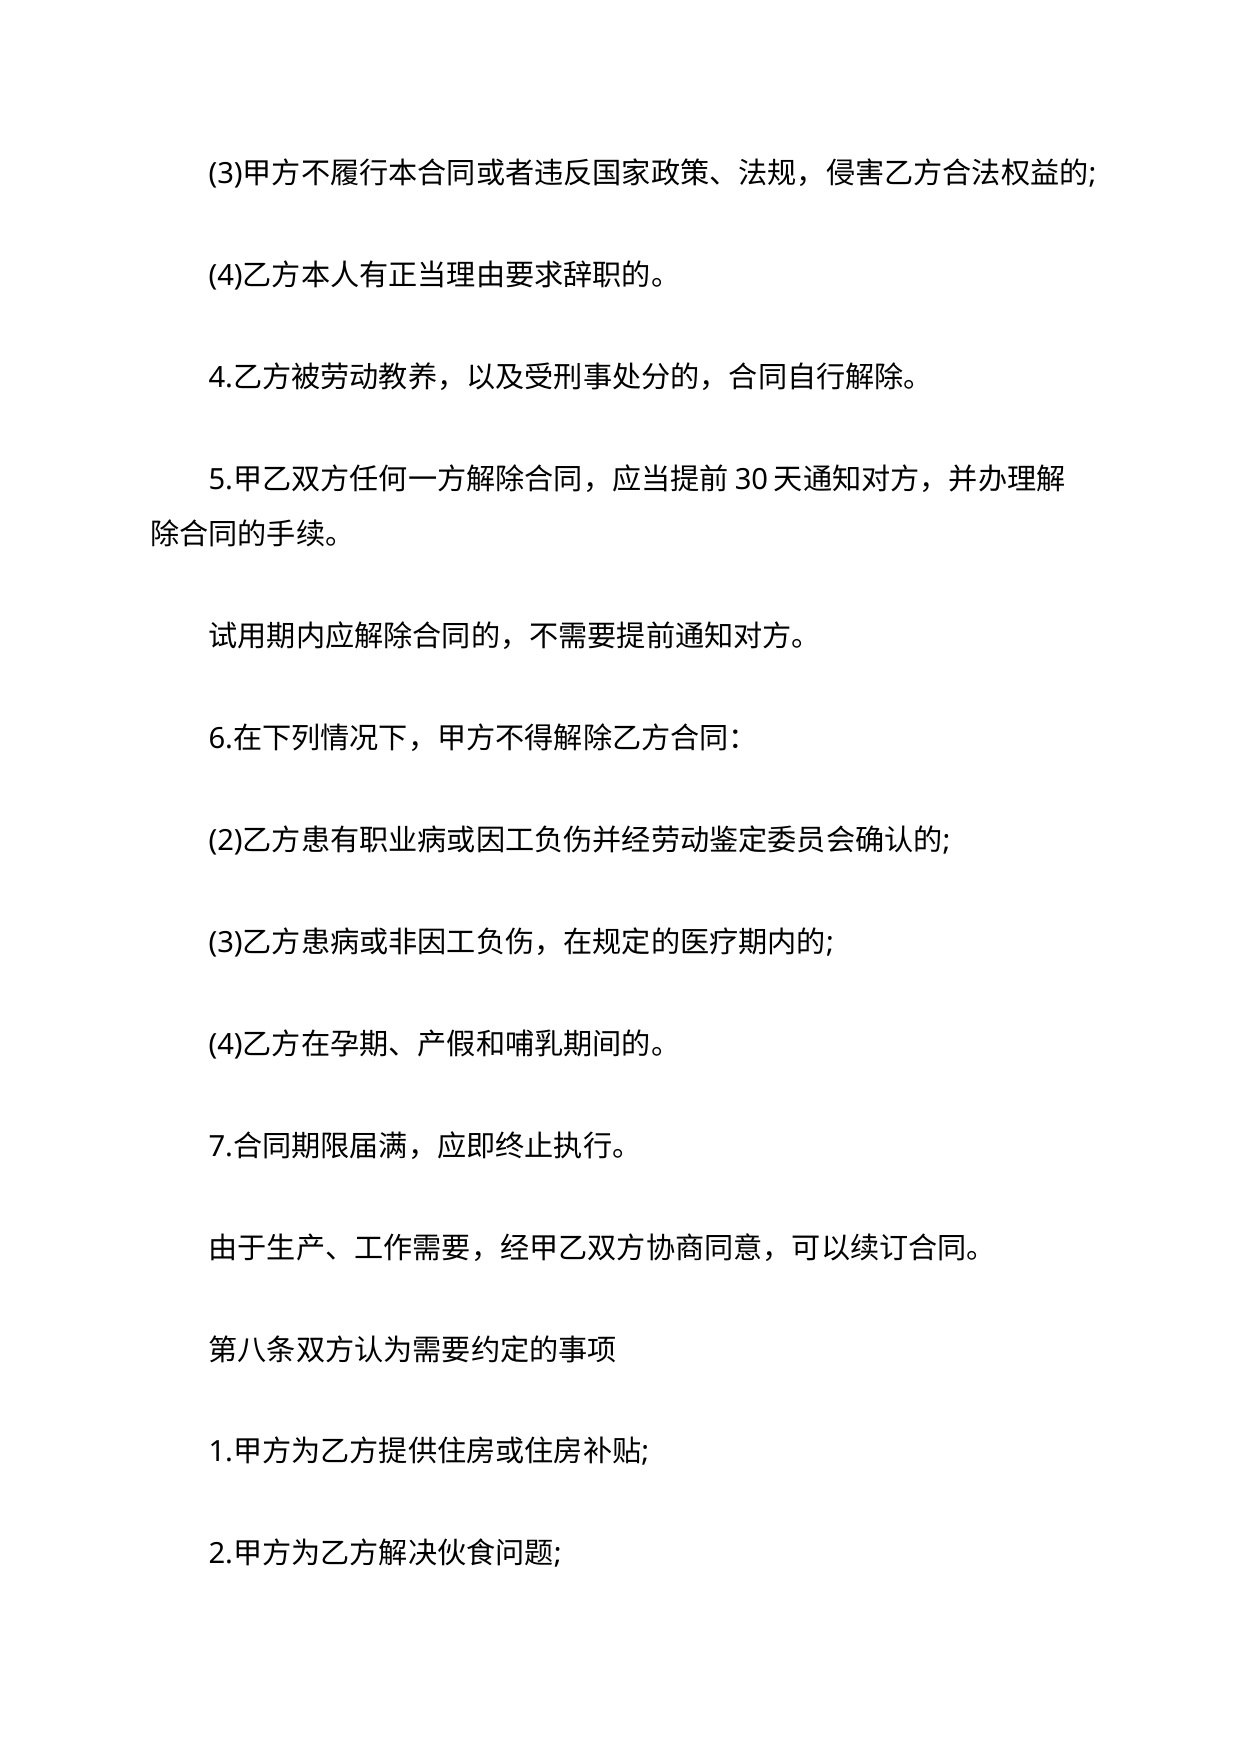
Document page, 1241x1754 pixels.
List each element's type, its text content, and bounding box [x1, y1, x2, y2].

text (3)甲方不履行本合同或者违反国家政策、法规，侵害乙方合法权益的; [150, 150, 1090, 192]
text 第八条双方认为需要约定的事项 [150, 1326, 1090, 1368]
text 由于生产、工作需要，经甲乙双方协商同意，可以续订合同。 [150, 1224, 1090, 1267]
text (3)乙方患病或非因工负伤，在规定的医疗期内的; [150, 918, 1090, 961]
text 4.乙方被劳动教养，以及受刑事处分的，合同自行解除。 [150, 354, 1090, 396]
text 6.在下列情况下，甲方不得解除乙方合同： [150, 714, 1090, 757]
text 7.合同期限届满，应即终止执行。 [150, 1122, 1090, 1165]
text (4)乙方在孕期、产假和哺乳期间的。 [150, 1020, 1090, 1063]
text 1.甲方为乙方提供住房或住房补贴; [150, 1428, 1090, 1470]
text (2)乙方患有职业病或因工负伤并经劳动鉴定委员会确认的; [150, 816, 1090, 859]
text 5.甲乙双方任何一方解除合同，应当提前30天通知对方，并办理解除合同的手续。 [150, 456, 1090, 553]
text (4)乙方本人有正当理由要求辞职的。 [150, 252, 1090, 294]
text 试用期内应解除合同的，不需要提前通知对方。 [150, 613, 1090, 655]
text 2.甲方为乙方解决伙食问题; [150, 1530, 1090, 1572]
